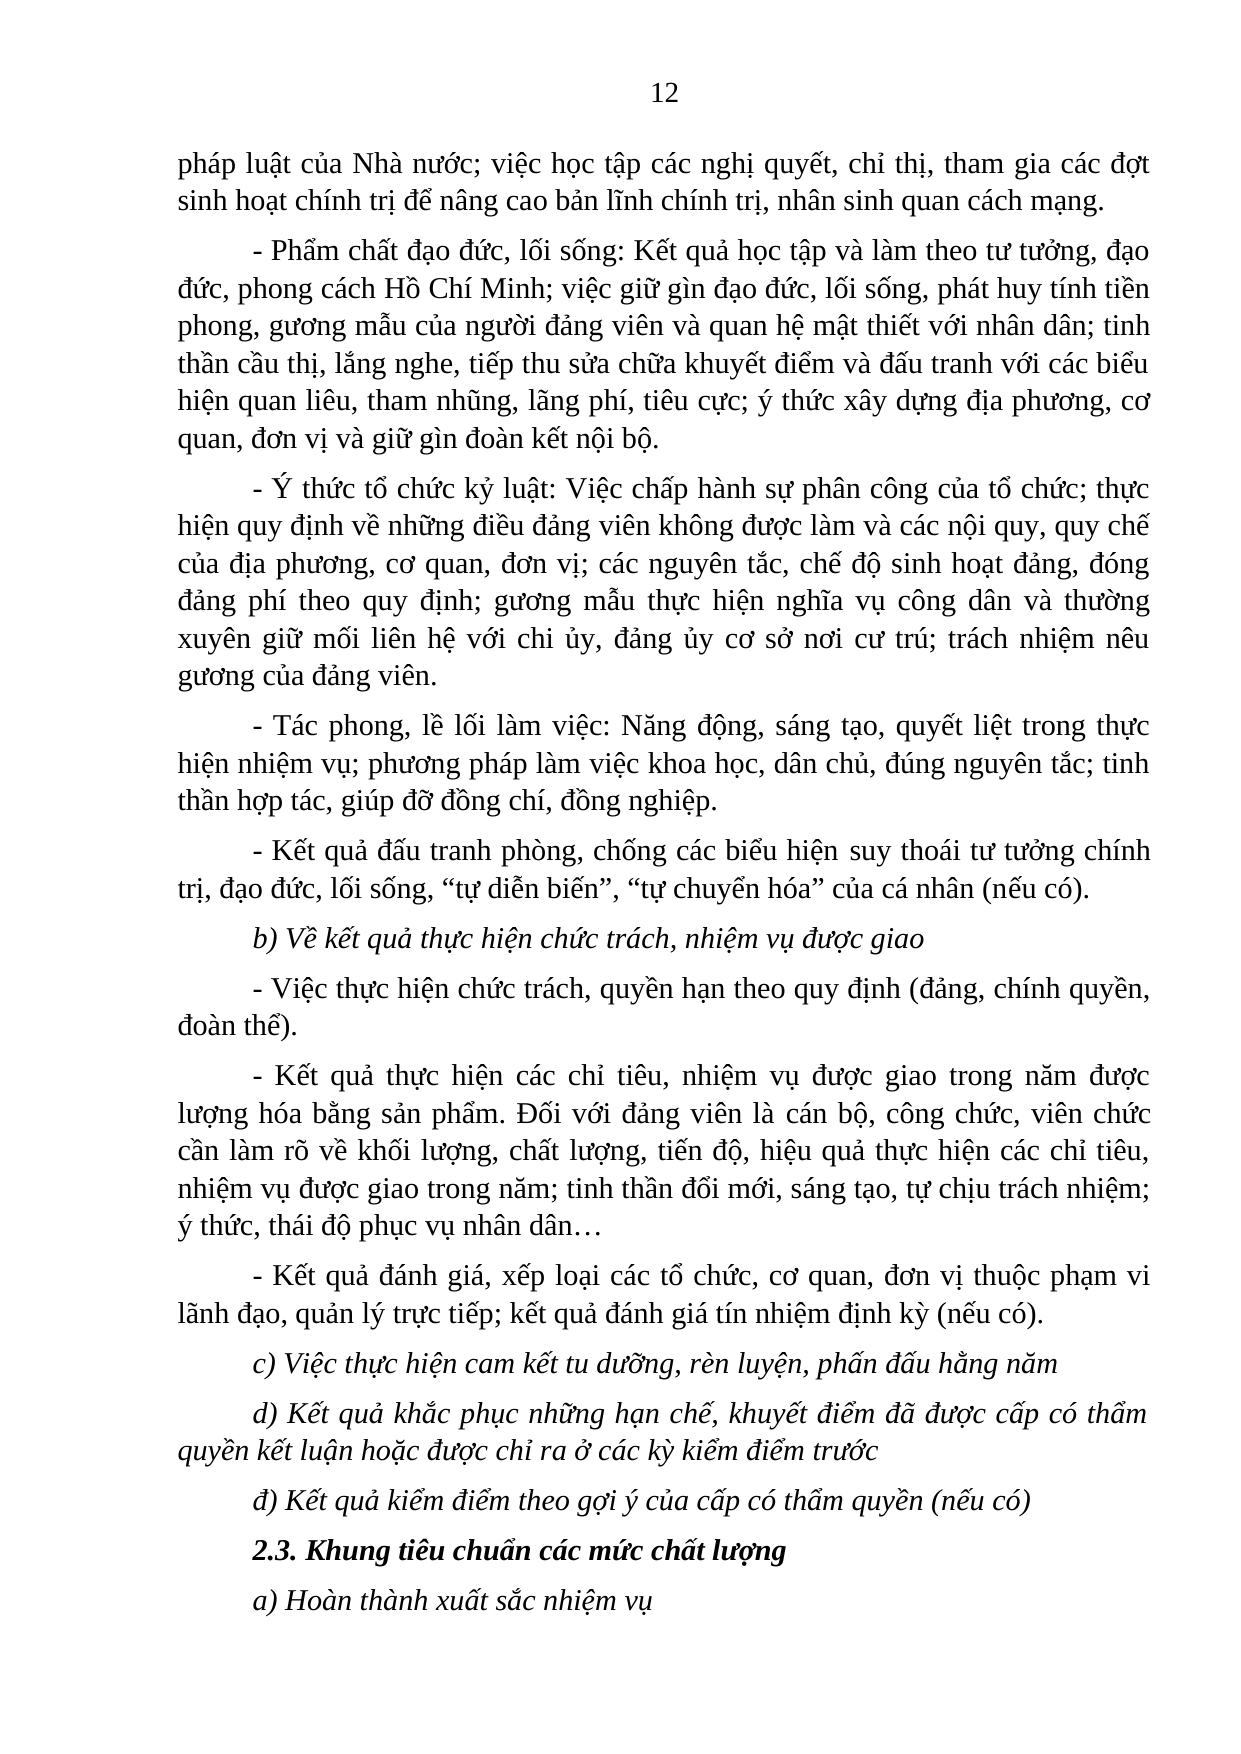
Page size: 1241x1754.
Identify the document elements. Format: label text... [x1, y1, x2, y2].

text d) Kết quả khắc phục những hạn chế, khuyết điểm đã được cấp có thẩm quyền kết luận hoặc được chỉ ra ở các kỳ kiểm điểm trước [177, 1392, 1152, 1467]
text a) Hoàn thành xuất sắc nhiệm vụ [177, 1579, 1152, 1617]
text c) Việc thực hiện cam kết tu dưỡng, rèn luyện, phấn đấu hằng năm [177, 1342, 1152, 1379]
text - Ý thức tổ chức kỷ luật: Việc chấp hành sự phân công của tổ chức; thực hiện quy định về những điều đảng viên không được làm và các nội quy, quy chế của địa phương, cơ quan, đơn vị; các nguyên tắc, chế độ sinh hoạt đảng, đóng đảng phí theo quy định; gương mẫu thực hiện nghĩa vụ công dân và thường xuyên giữ mối liên hệ với chi ủy, đảng ủy cơ sở nơi cư trú; trách nhiệm nêu gương của đảng viên. [177, 467, 1152, 692]
text - Tác phong, lề lối làm việc: Năng động, sáng tạo, quyết liệt trong thực hiện nhiệm vụ; phương pháp làm việc khoa học, dân chủ, đúng nguyên tắc; tinh thần hợp tác, giúp đỡ đồng chí, đồng nghiệp. [177, 704, 1152, 817]
text 2.3. Khung tiêu chuẩn các mức chất lượng [177, 1529, 1152, 1567]
text b) Về kết quả thực hiện chức trách, nhiệm vụ được giao [177, 917, 1152, 954]
text đ) Kết quả kiểm điểm theo gợi ý của cấp có thẩm quyền (nếu có) [177, 1479, 1152, 1517]
text - Phẩm chất đạo đức, lối sống: Kết quả học tập và làm theo tư tưởng, đạo đức, phong cách Hồ Chí Minh; việc giữ gìn đạo đức, lối sống, phát huy tính tiền phong, gương mẫu của người đảng viên và quan hệ mật thiết với nhân dân; tinh thần cầu thị, lắng nghe, tiếp thu sửa chữa khuyết điểm và đấu tranh với các biểu hiện quan liêu, tham nhũng, lãng phí, tiêu cực; ý thức xây dựng địa phương, cơ quan, đơn vị và giữ gìn đoàn kết nội bộ. [177, 229, 1152, 454]
text - Kết quả đánh giá, xếp loại các tổ chức, cơ quan, đơn vị thuộc phạm vi lãnh đạo, quản lý trực tiếp; kết quả đánh giá tín nhiệm định kỳ (nếu có). [177, 1254, 1152, 1329]
text - Kết quả thực hiện các chỉ tiêu, nhiệm vụ được giao trong năm được lượng hóa bằng sản phẩm. Đối với đảng viên là cán bộ, công chức, viên chức cần làm rõ về khối lượng, chất lượng, tiến độ, hiệu quả thực hiện các chỉ tiêu, nhiệm vụ được giao trong năm; tinh thần đổi mới, sáng tạo, tự chịu trách nhiệm; ý thức, thái độ phục vụ nhân dân… [177, 1054, 1152, 1242]
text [177, 142, 1152, 217]
text - Việc thực hiện chức trách, quyền hạn theo quy định (đảng, chính quyền, đoàn thể). [177, 967, 1152, 1042]
text - Kết quả đấu tranh phòng, chống các biểu hiện suy thoái tư tưởng chính trị, đạo đức, lối sống, “tự diễn biến”, “tự chuyển hóa” của cá nhân (nếu có). [177, 829, 1152, 904]
